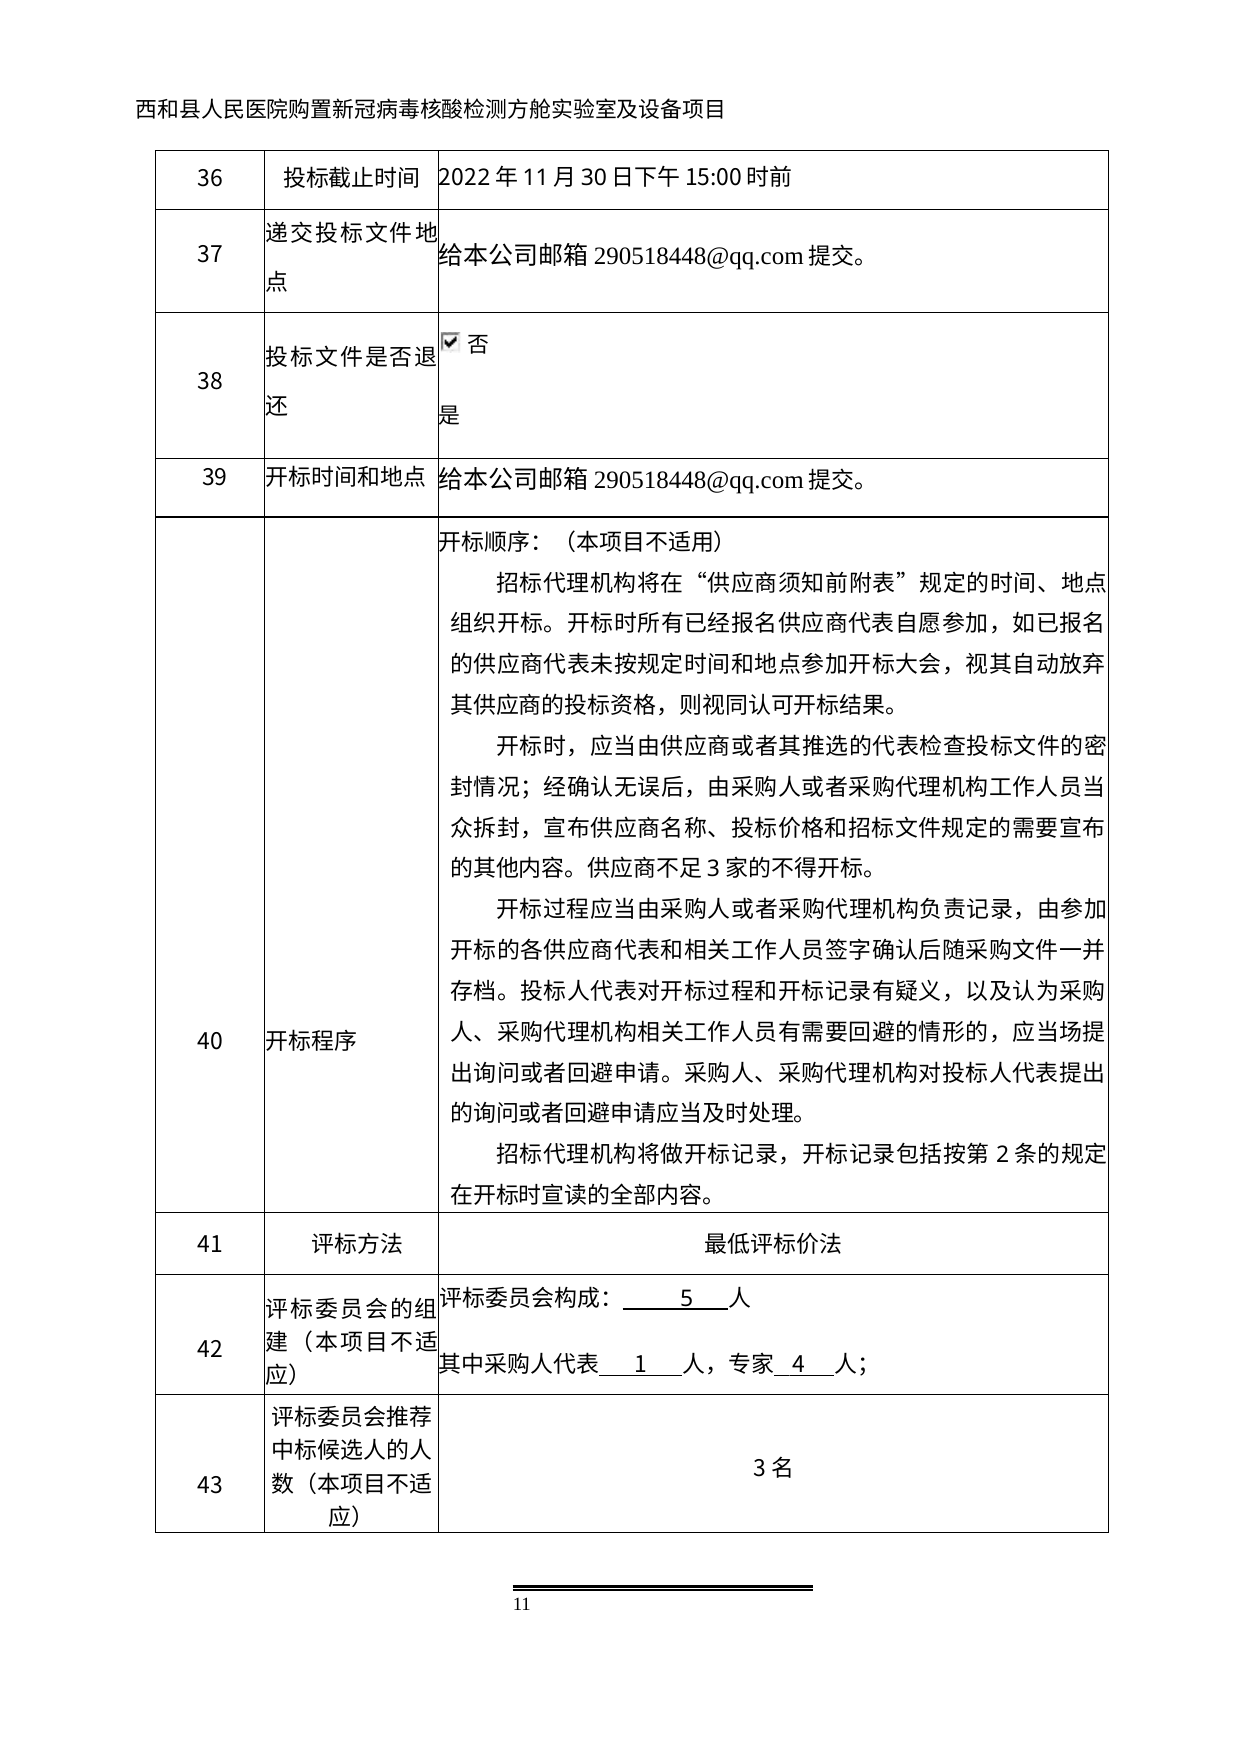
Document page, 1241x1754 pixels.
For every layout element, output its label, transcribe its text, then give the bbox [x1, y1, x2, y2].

table_cell 41 [156, 1213, 264, 1274]
table_cell 43 [156, 1395, 264, 1532]
table_cell 最低评标价法 [439, 1213, 1108, 1274]
table_cell 36 [156, 151, 264, 209]
table_cell 2022年11月30日下午15:00时前 [439, 151, 1108, 209]
table_cell 40 [156, 518, 264, 1212]
table_cell 投标文件是否退还 [265, 313, 438, 458]
table_cell 37 [156, 210, 264, 312]
table_cell 开标顺序：（本项目不适用） 招标代理机构将在“供应商须知前附表”规定的时间、地点组织开标。开标时所有已经报名供应商代表自愿参加，如已报名的供应商代表未按规定时间和地点参加开标大会，视其自动放弃其供应商的投标资格，则视同认可开标结果。 开标时，应当由供应商或者其推选的代表检查投标文件的密封情况；经确认无误后，由采购人或者采购代理机构工作人员当众拆封，宣布供应商名称、投标价格和招标文件规定的需要宣布的其他内容。供应商不足3 家的不得开标。 开标过程应当由采购人或者采购代理机构负责记录，由参加开标的各供应商代表和相关工作人员签字确认后随采购文件一并存档。投标人代表对开标过程和开标记录有疑义，以及认为采购人、采购代理机构相关工作人员有需要回避的情形的，应当场提出询问或者回避申请。采购人、采购代理机构对投标人代表提出的询问或者回避申请应当及时处理。 招标代理机构将做开标记录，开标记录包括按第2条的规定在开标时宣读的全部内容。 [439, 518, 1108, 1212]
table_cell 3 名 [439, 1395, 1108, 1532]
table_cell 否 是 [439, 313, 1108, 458]
table_cell 开标程序 [265, 518, 438, 1212]
table_cell 评标方法 [265, 1213, 438, 1274]
table_cell 递交投标文件地点 [265, 210, 438, 312]
table_cell 开标时间和地点 [265, 459, 438, 516]
table_cell 38 [156, 313, 264, 458]
table_cell 评标委员会构成： 5 人 其中采购人代表 1 人，专家 4 人； [439, 1275, 1108, 1394]
table_cell 评标委员会推荐中标候选人的人数（本项目不适应） [265, 1395, 438, 1532]
table_cell 给本公司邮箱290518448@qq.com 提交。 [439, 210, 1108, 312]
table_cell 给本公司邮箱290518448@qq.com 提交。 [439, 459, 1108, 516]
table_cell 42 [156, 1275, 264, 1394]
table_cell 39 [156, 459, 264, 516]
table_cell 评标委员会的组建（本项目不适应） [265, 1275, 438, 1394]
picture [440, 332, 462, 353]
table_cell 投标截止时间 [265, 151, 438, 209]
